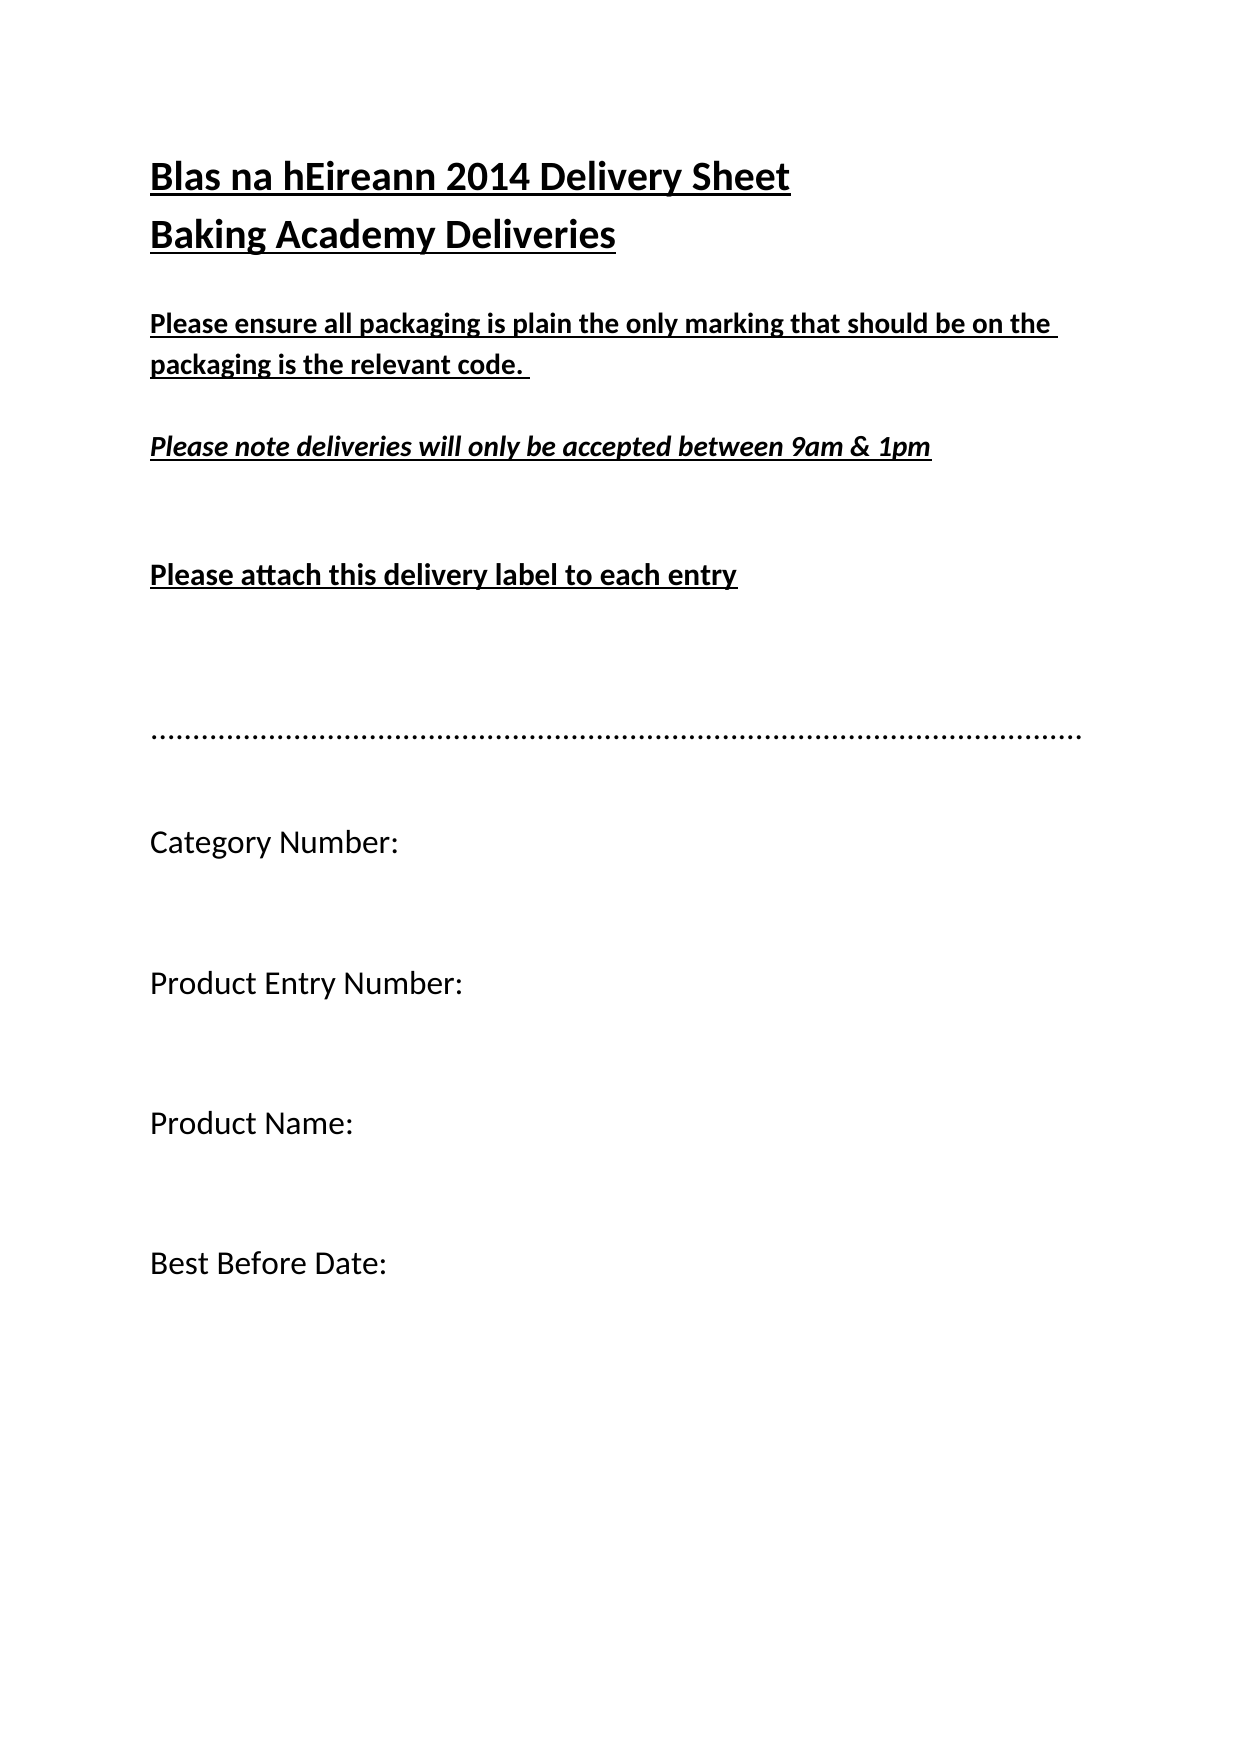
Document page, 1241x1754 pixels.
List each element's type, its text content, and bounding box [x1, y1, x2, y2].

text Please attach this delivery label to each entry ............................................................................................................... [150, 555, 1090, 748]
text Blas na hEireann 2014 Delivery Sheet Baking Academy Deliveries Please ensure all packaging is plain the only marking that should be on the packaging is the relevant code. Please note deliveries will only be accepted between 9am & 1pm [150, 150, 1090, 464]
text Category Number: Product Entry Number: Product Name: Best Before Date: [150, 774, 1090, 1283]
